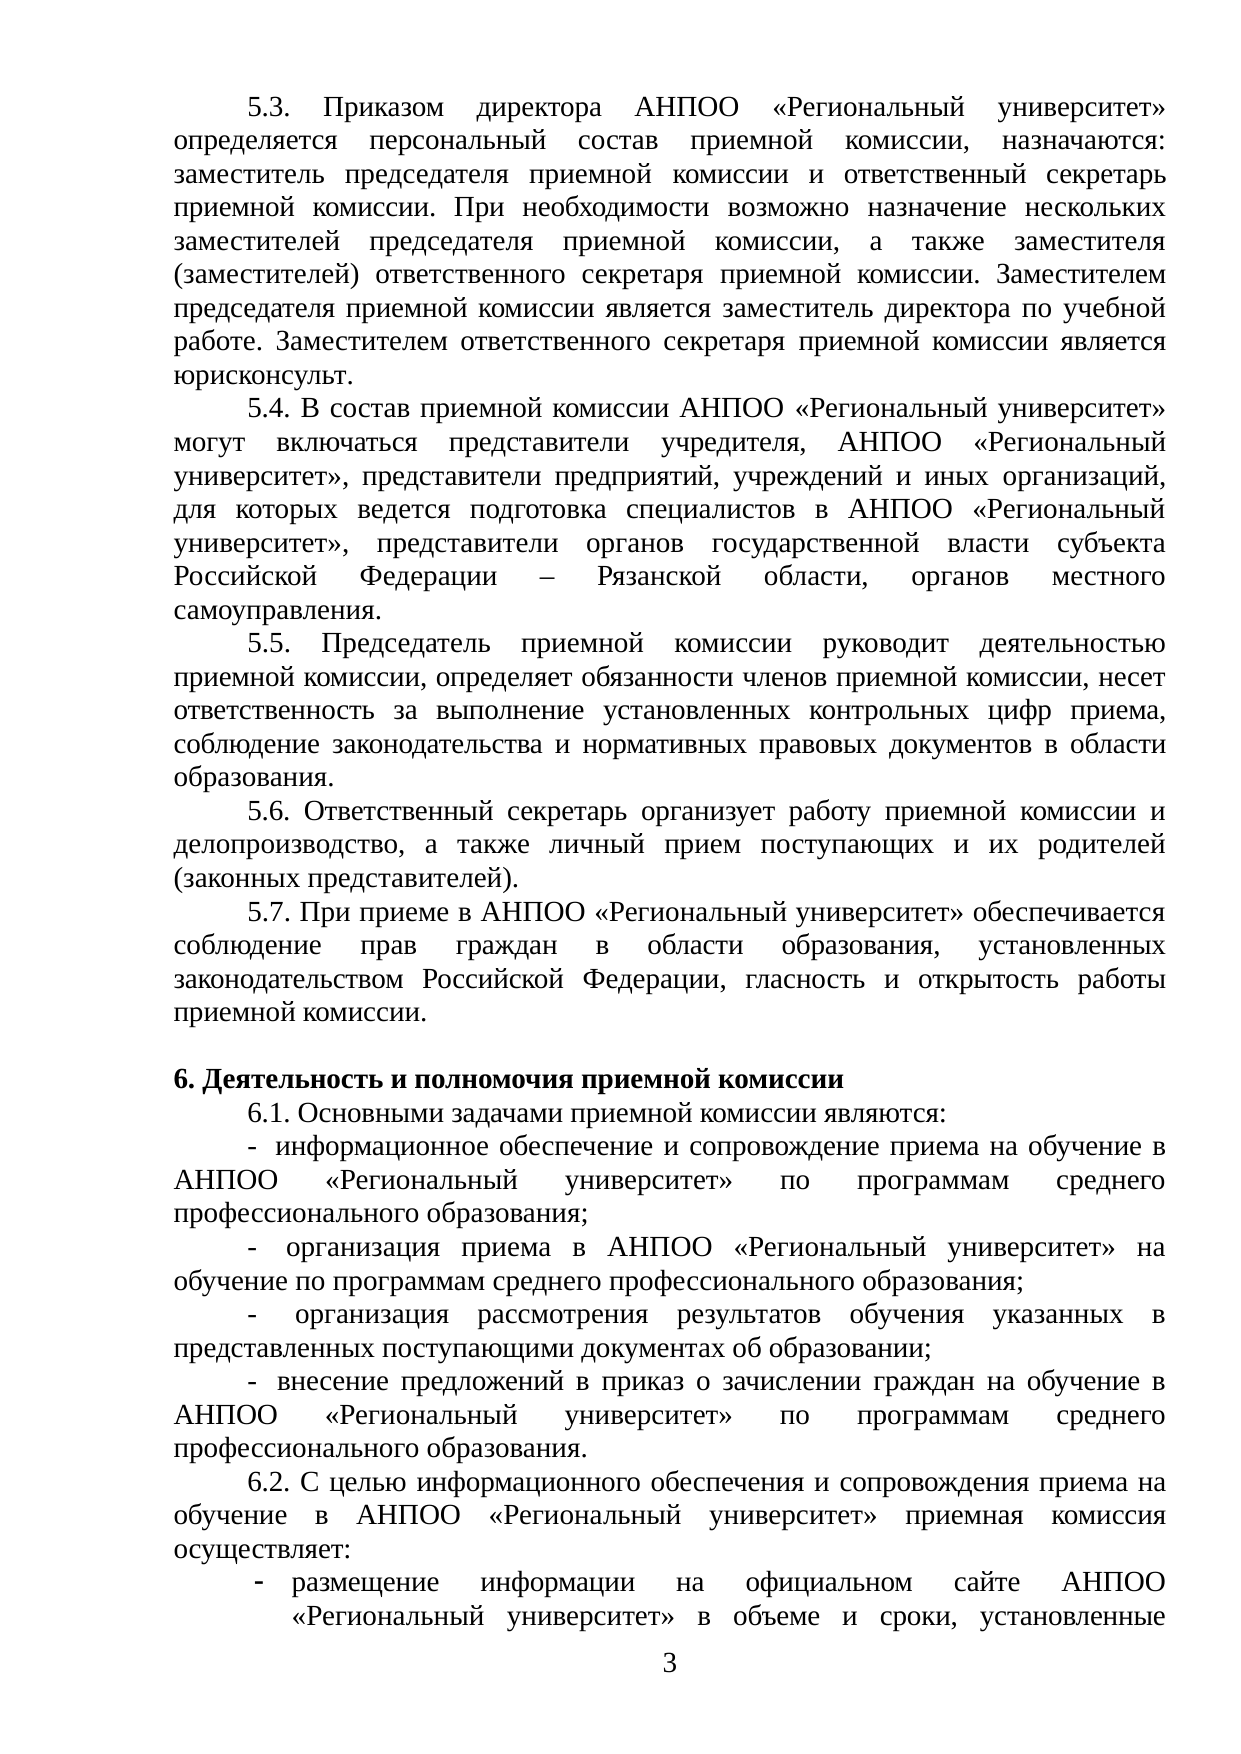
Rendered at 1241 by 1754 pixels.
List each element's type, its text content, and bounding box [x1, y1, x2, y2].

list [254, 1564, 1166, 1632]
list организация приема в АНПОО «Региональный университет» на обучение по программам среднего профессионального образования; [173, 1229, 1166, 1296]
list внесение предложений в приказ о зачислении граждан на обучение в АНПОО «Региональный университет» по программам среднего профессионального образования. [173, 1363, 1166, 1464]
text 6.2. С целью информационного обеспечения и сопровождения приема на обучение в АНПОО «Региональный университет» приемная комиссия осуществляет: [173, 1464, 1166, 1564]
list информационное обеспечение и сопровождение приема на обучение в АНПОО «Региональный университет» по программам среднего профессионального образования; [173, 1128, 1166, 1229]
text 6.1. Основными задачами приемной комиссии являются: [173, 1095, 1166, 1128]
text 5.4. В состав приемной комиссии АНПОО «Региональный университет» могут включаться представители учредителя, АНПОО «Региональный университет», представители предприятий, учреждений и иных организаций, для которых ведется подготовка специалистов в АНПОО «Региональный университет», представители органов государственной власти субъекта Российской Федерации – Рязанской области, органов местного самоуправления. [173, 391, 1166, 625]
text 5.3. Приказом директора АНПОО «Региональный университет» определяется персональный состав приемной комиссии, назначаются: заместитель председателя приемной комиссии и ответственный секретарь приемной комиссии. При необходимости возможно назначение нескольких заместителей председателя приемной комиссии, а также заместителя (заместителей) ответственного секретаря приемной комиссии. Заместителем председателя приемной комиссии является заместитель директора по учебной работе. Заместителем ответственного секретаря приемной комиссии является юрисконсульт. [173, 89, 1166, 391]
text 5.7. При приеме в АНПОО «Региональный университет» обеспечивается соблюдение прав граждан в области образования, установленных законодательством Российской Федерации, гласность и открытость работы приемной комиссии. [173, 894, 1166, 1028]
text 5.5. Председатель приемной комиссии руководит деятельностью приемной комиссии, определяет обязанности членов приемной комиссии, несет ответственность за выполнение установленных контрольных цифр приема, соблюдение законодательства и нормативных правовых документов в области образования. [173, 625, 1166, 793]
text 5.6. Ответственный секретарь организует работу приемной комиссии и делопроизводство, а также личный прием поступающих и их родителей (законных представителей). [173, 793, 1166, 894]
text 6. Деятельность и полномочия приемной комиссии [173, 1061, 1166, 1095]
list организация рассмотрения результатов обучения указанных в представленных поступающими документах об образовании; [173, 1296, 1166, 1363]
